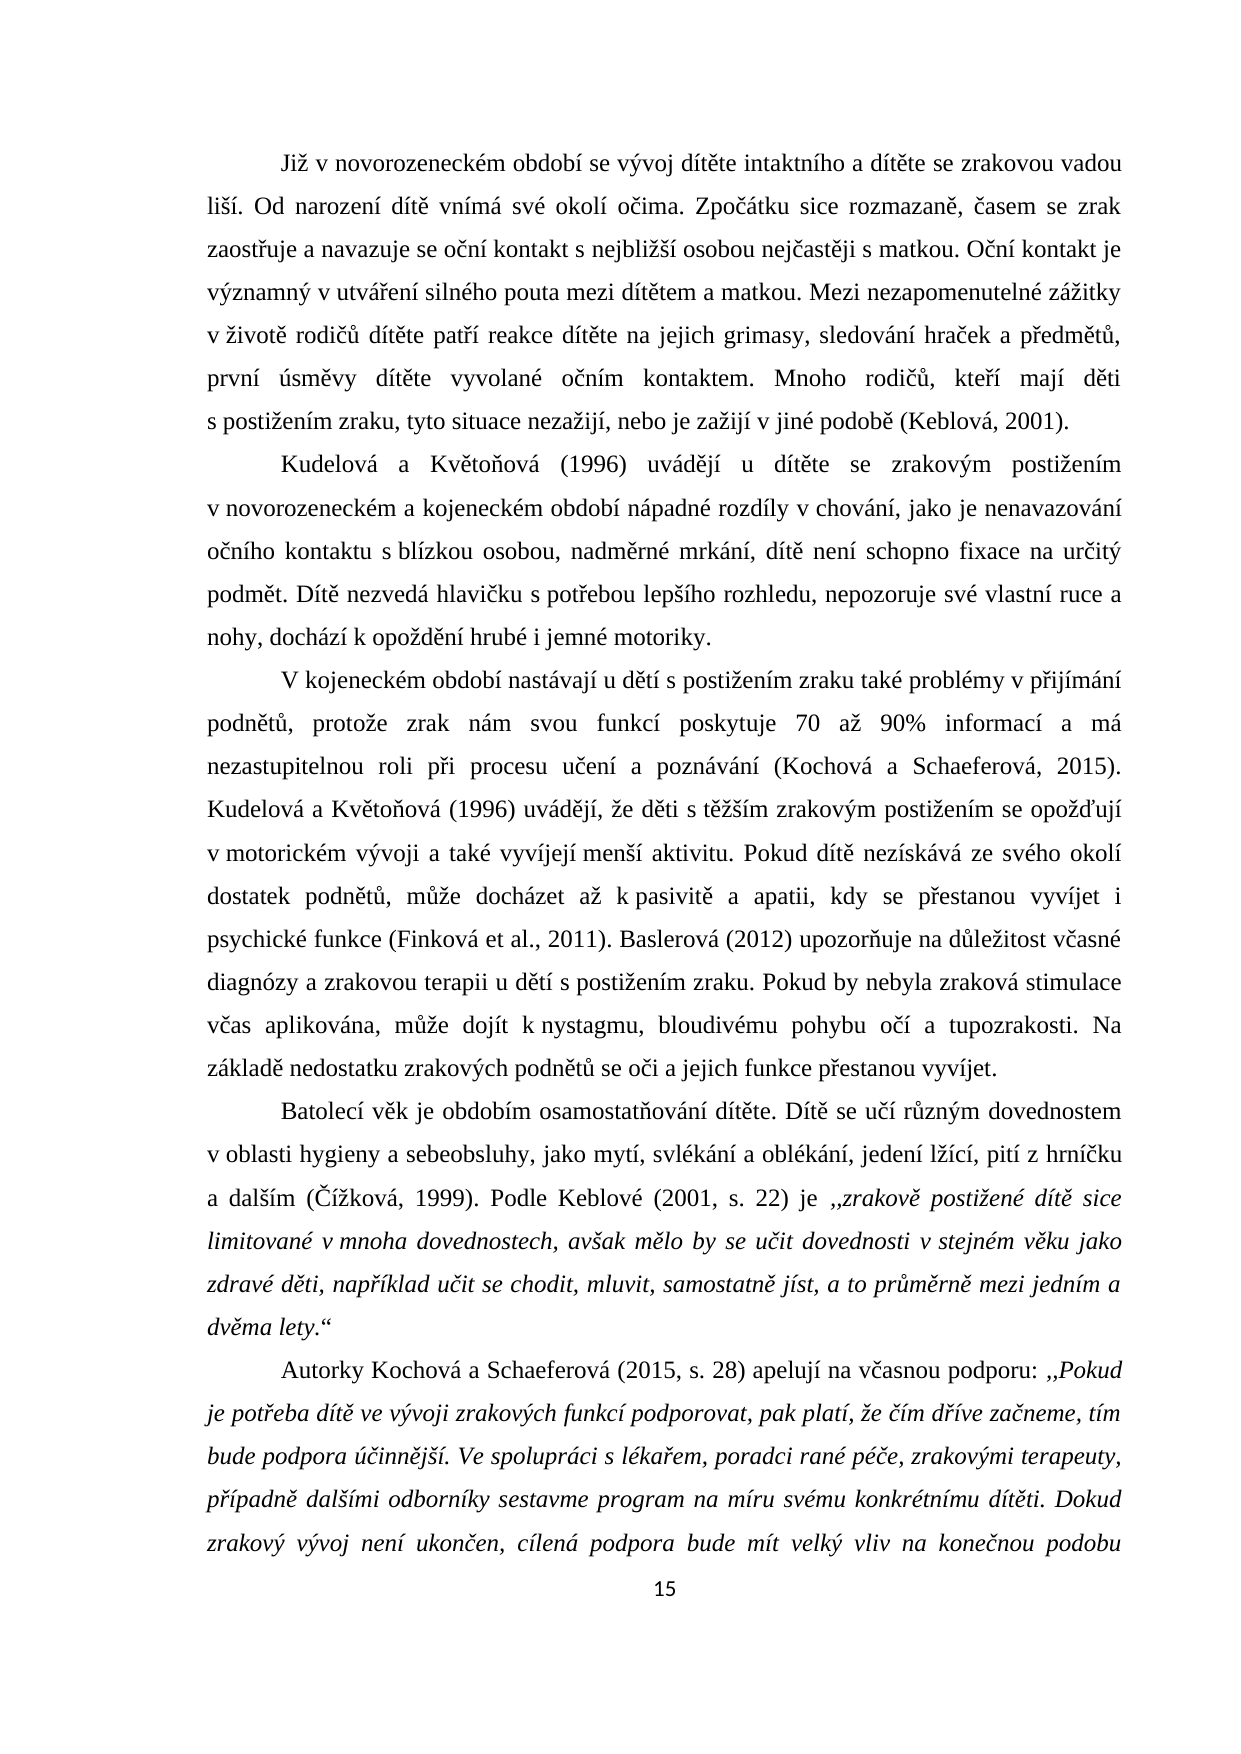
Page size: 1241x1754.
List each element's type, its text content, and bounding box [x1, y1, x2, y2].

text Batolecí věk je obdobím osamostatňování dítěte. Dítě se učí různým dovednostem v oblasti hygieny a sebeobsluhy, jako mytí, svlékání a oblékání, jedení lžící, pití z hrníčku a dalším (Čížková, 1999). Podle Keblové (2001, s. 22) je ,,zrakově postižené dítě sice limitované v mnoha dovednostech, avšak mělo by se učit dovednosti v stejném věku jako zdravé děti, například učit se chodit, mluvit, samostatně jíst, a to průměrně mezi jedním a dvěma lety.“ [207, 1096, 1122, 1341]
text Kudelová a Květoňová (1996) uvádějí u dítěte se zrakovým postižením v novorozeneckém a kojeneckém období nápadné rozdíly v chování, jako je nenavazování očního kontaktu s blízkou osobou, nadměrné mrkání, dítě není schopno fixace na určitý podmět. Dítě nezvedá hlavičku s potřebou lepšího rozhledu, nepozoruje své vlastní ruce a nohy, dochází k opoždění hrubé i jemné motoriky. [207, 449, 1122, 651]
text Již v novorozeneckém období se vývoj dítěte intaktního a dítěte se zrakovou vadou liší. Od narození dítě vnímá své okolí očima. Zpočátku sice rozmazaně, časem se zrak zaostřuje a navazuje se oční kontakt s nejbližší osobou nejčastěji s matkou. Oční kontakt je významný v utváření silného pouta mezi dítětem a matkou. Mezi nezapomenutelné zážitky v životě rodičů dítěte patří reakce dítěte na jejich grimasy, sledování hraček a předmětů, první úsměvy dítěte vyvolané očním kontaktem. Mnoho rodičů, kteří mají děti s postižením zraku, tyto situace nezažijí, nebo je zažijí v jiné podobě (Keblová, 2001). [207, 148, 1122, 435]
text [207, 1355, 1122, 1556]
text V kojeneckém období nastávají u dětí s postižením zraku také problémy v přijímání podnětů, protože zrak nám svou funkcí poskytuje 70 až 90% informací a má nezastupitelnou roli při procesu učení a poznávání (Kochová a Schaeferová, 2015). Kudelová a Květoňová (1996) uvádějí, že děti s těžším zrakovým postižením se opožďují v motorickém vývoji a také vyvíjejí menší aktivitu. Pokud dítě nezískává ze svého okolí dostatek podnětů, může docházet až k pasivitě a apatii, kdy se přestanou vyvíjet i psychické funkce (Finková et al., 2011). Baslerová (2012) upozorňuje na důležitost včasné diagnózy a zrakovou terapii u dětí s postižením zraku. Pokud by nebyla zraková stimulace včas aplikována, může dojít k nystagmu, bloudivému pohybu očí a tupozrakosti. Na základě nedostatku zrakových podnětů se oči a jejich funkce přestanou vyvíjet. [207, 665, 1122, 1082]
